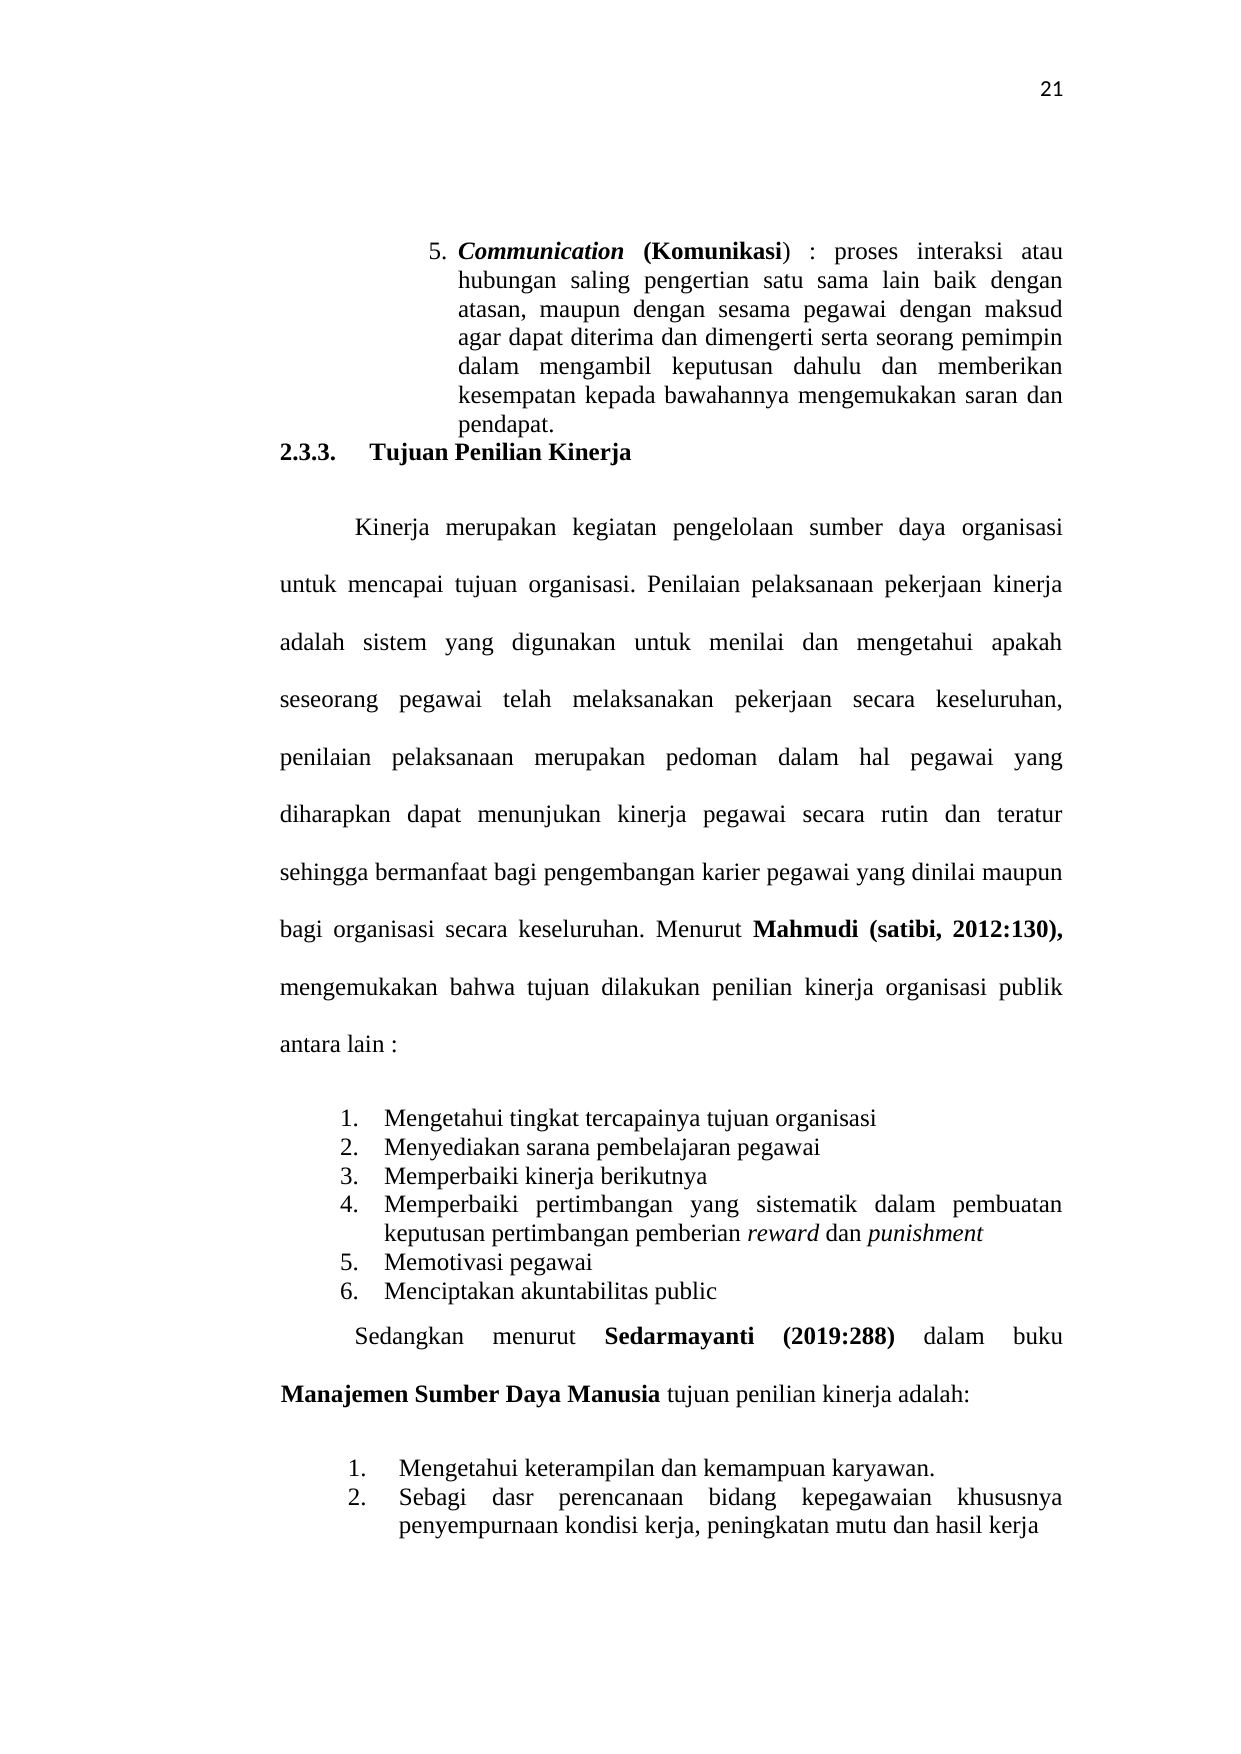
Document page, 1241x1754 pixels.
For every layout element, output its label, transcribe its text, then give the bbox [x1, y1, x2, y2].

list Memperbaiki kinerja berikutnya [340, 1161, 1063, 1189]
text Sedangkan menurut Sedarmayanti (2019:288) dalam buku Manajemen Sumber Daya Manusia tujuan penilian kinerja adalah: [281, 1321, 1063, 1407]
list Memperbaiki pertimbangan yang sistematik dalam pembuatan keputusan pertimbangan pemberian reward dan punishment [340, 1189, 1063, 1247]
list Menyediakan sarana pembelajaran pegawai [340, 1132, 1063, 1161]
list Mengetahui keterampilan dan kemampuan karyawan. [348, 1453, 1063, 1482]
text Kinerja merupakan kegiatan pengelolaan sumber daya organisasi untuk mencapai tujuan organisasi. Penilaian pelaksanaan pekerjaan kinerja adalah sistem yang digunakan untuk menilai dan mengetahui apakah seseorang pegawai telah melaksanakan pekerjaan secara keseluruhan, penilaian pelaksanaan merupakan pedoman dalam hal pegawai yang diharapkan dapat menunjukan kinerja pegawai secara rutin dan teratur sehingga bermanfaat bagi pengembangan karier pegawai yang dinilai maupun bagi organisasi secara keseluruhan. Menurut Mahmudi (satibi, 2012:130), mengemukakan bahwa tujuan dilakukan penilian kinerja organisasi publik antara lain : [279, 512, 1063, 1058]
list Mengetahui tingkat tercapainya tujuan organisasi [340, 1103, 1063, 1132]
list Memotivasi pegawai [340, 1247, 1063, 1276]
list Menciptakan akuntabilitas public [340, 1276, 1063, 1304]
list Communication (Komunikasi) : proses interaksi atau hubungan saling pengertian satu sama lain baik dengan atasan, maupun dengan sesama pegawai dengan maksud agar dapat diterima dan dimengerti serta seorang pemimpin dalam mengambil keputusan dahulu dan memberikan kesempatan kepada bawahannya mengemukakan saran dan pendapat. [428, 236, 1063, 437]
list Sebagi dasr perencanaan bidang kepegawaian khususnya penyempurnaan kondisi kerja, peningkatan mutu dan hasil kerja [348, 1482, 1063, 1539]
list Tujuan Penilian Kinerja [279, 437, 1063, 466]
